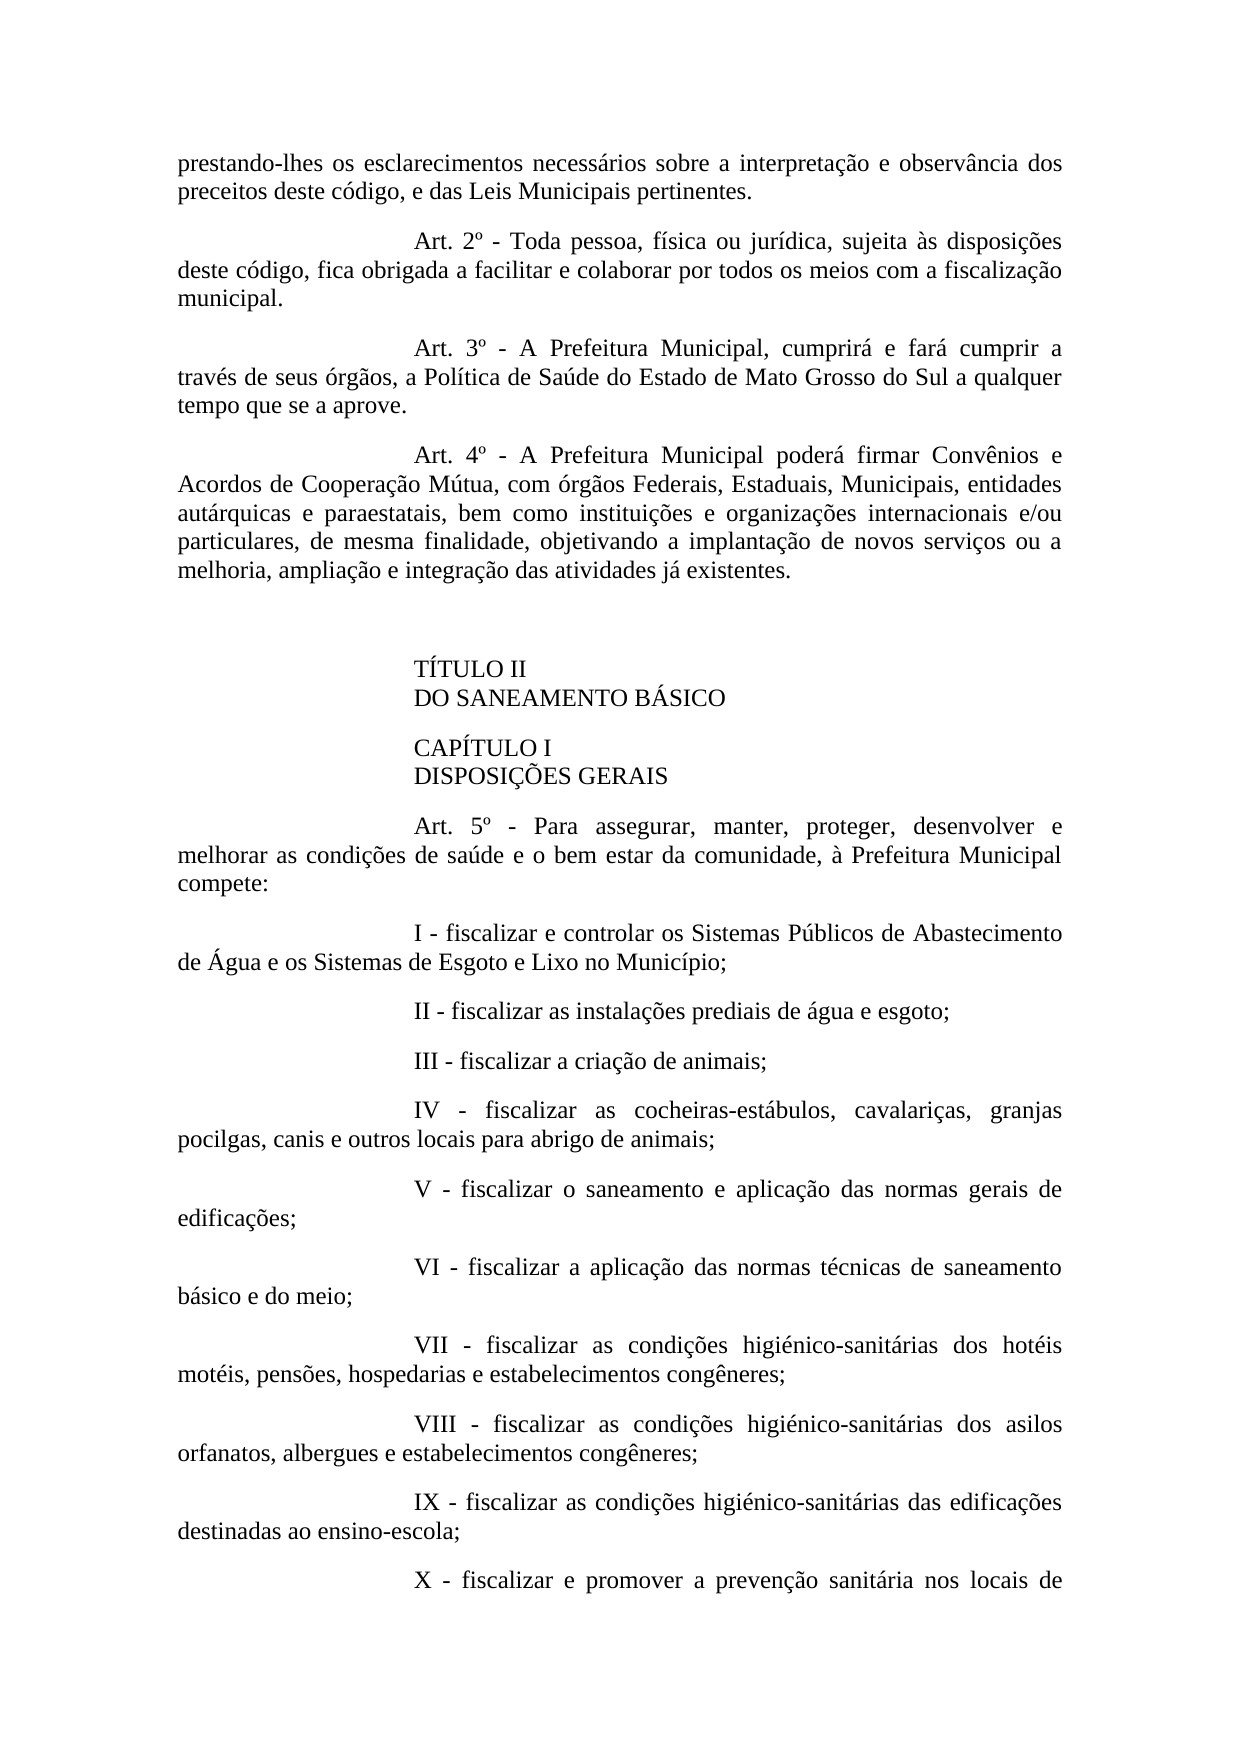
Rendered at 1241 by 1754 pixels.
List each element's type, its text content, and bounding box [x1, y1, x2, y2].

text DO SANEAMENTO BÁSICO [177, 683, 1063, 712]
text Art. 4º - A Prefeitura Municipal poderá firmar Convênios e Acordos de Cooperação Mútua, com órgãos Federais, Estaduais, Municipais, entidades autárquicas e paraestatais, bem como instituições e organizações internacionais e/ou particulares, de mesma finalidade, objetivando a implantação de novos serviços ou a melhoria, ampliação e integração das atividades já existentes. [177, 440, 1063, 584]
text VIII - fiscalizar as condições higiénico-sanitárias dos asilos orfanatos, albergues e estabelecimentos congêneres; [177, 1409, 1063, 1466]
text VI - fiscalizar a aplicação das normas técnicas de saneamento básico e do meio; [177, 1252, 1063, 1310]
text I - fiscalizar e controlar os Sistemas Públicos de Abastecimento de Água e os Sistemas de Esgoto e Lixo no Município; [177, 918, 1063, 976]
text V - fiscalizar o saneamento e aplicação das normas gerais de edificações; [177, 1174, 1063, 1231]
text III - fiscalizar a criação de animais; [177, 1046, 1063, 1075]
text DISPOSIÇÕES GERAIS [177, 761, 1063, 790]
text Art. 2º - Toda pessoa, física ou jurídica, sujeita às disposições deste código, fica obrigada a facilitar e colaborar por todos os meios com a fiscalização municipal. [177, 226, 1063, 312]
text Art. 5º - Para assegurar, manter, proteger, desenvolver e melhorar as condições de saúde e o bem estar da comunidade, à Prefeitura Municipal compete: [177, 811, 1063, 897]
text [177, 1566, 1063, 1594]
text VII - fiscalizar as condições higiénico-sanitárias dos hotéis motéis, pensões, hospedarias e estabelecimentos congêneres; [177, 1331, 1063, 1388]
text TÍTULO II [177, 654, 1063, 683]
text Art. 3º - A Prefeitura Municipal, cumprirá e fará cumprir a través de seus órgãos, a Política de Saúde do Estado de Mato Grosso do Sul a qualquer tempo que se a aprove. [177, 333, 1063, 419]
text CAPÍTULO I [177, 733, 1063, 761]
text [177, 148, 1063, 205]
text IV - fiscalizar as cocheiras-estábulos, cavalariças, granjas pocilgas, canis e outros locais para abrigo de animais; [177, 1096, 1063, 1153]
text IX - fiscalizar as condições higiénico-sanitárias das edificações destinadas ao ensino-escola; [177, 1487, 1063, 1545]
text II - fiscalizar as instalações prediais de água e esgoto; [177, 996, 1063, 1025]
